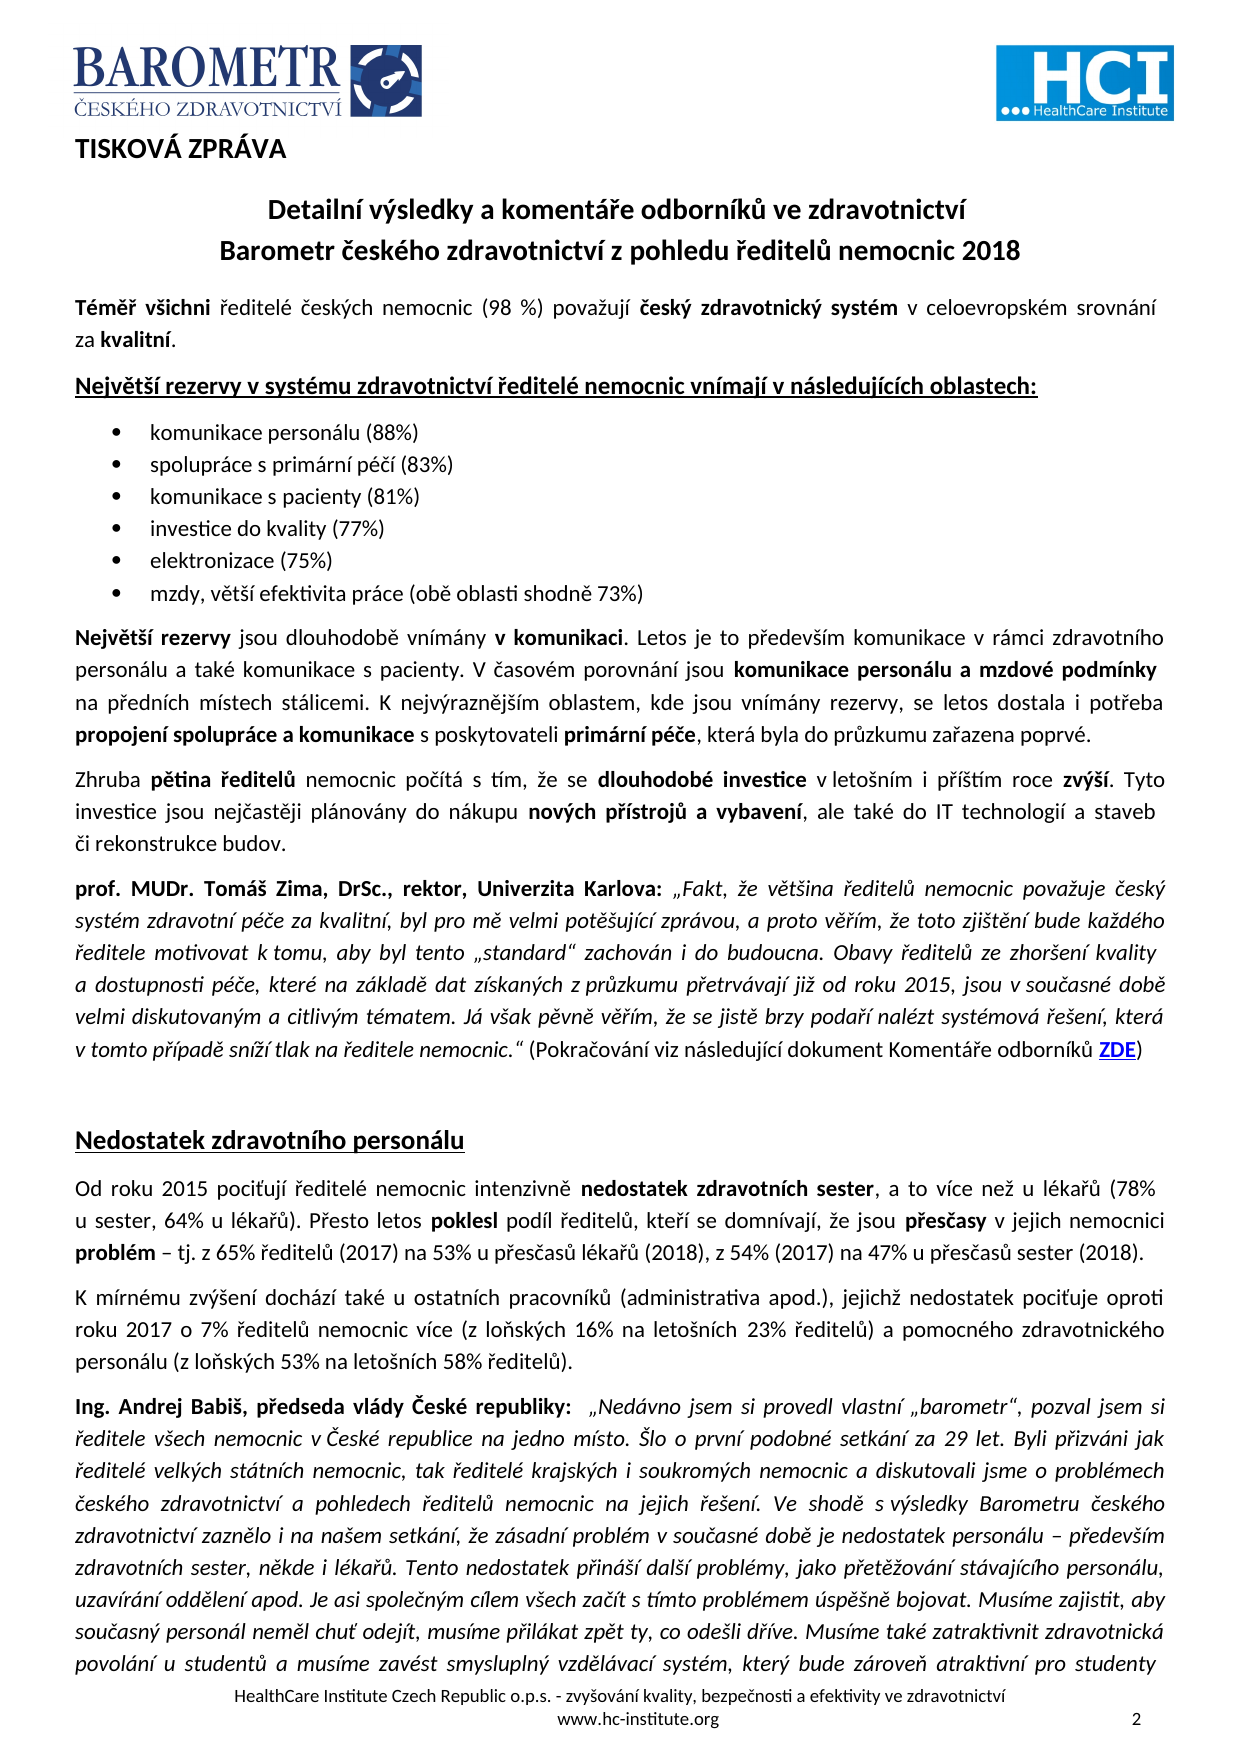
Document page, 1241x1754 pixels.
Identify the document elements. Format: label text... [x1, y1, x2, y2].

text Téměř všichni ředitelé českých nemocnic (98 %) považují český zdravotnický systém v celoevropském srovnání za kvalitní. [75, 293, 1165, 354]
list mzdy, větší efektivita práce (obě oblasti shodně 73%) [112, 579, 1165, 607]
list investice do kvality (77%) [112, 514, 1165, 542]
list elektronizace (75%) [112, 547, 1165, 574]
text prof. MUDr. Tomáš Zima, DrSc., rektor, Univerzita Karlova: „Fakt, že většina ředitelů nemocnic považuje český systém zdravotní péče za kvalitní, byl pro mě velmi potěšující zprávou, a proto věřím, že toto zjištění bude každého ředitele motivovat k tomu, aby byl tento „standard“ zachován i do budoucna. Obavy ředitelů ze zhoršení kvality a dostupnosti péče, které na základě dat získaných z průzkumu přetrvávají již od roku 2015, jsou v současné době velmi diskutovaným a citlivým tématem. Já však pěvně věřím, že se jistě brzy podaří nalézt systémová řešení, která v tomto případě sníží tlak na ředitele nemocnic.“ (Pokračování viz následující dokument Komentáře odborníků ZDE) [75, 874, 1165, 1063]
text Zhruba pětina ředitelů nemocnic počítá s tím, že se dlouhodobé investice v letošním i příštím roce zvýší. Tyto investice jsou nejčastěji plánovány do nákupu nových přístrojů a vybavení, ale také do IT technologií a staveb či rekonstrukce budov. [75, 765, 1165, 857]
picture [993, 42, 1177, 124]
text Největší rezervy v systému zdravotnictví ředitelé nemocnic vnímají v následujících oblastech: [75, 370, 1165, 401]
text Největší rezervy jsou dlouhodobě vnímány v komunikaci. Letos je to především komunikace v rámci zdravotního personálu a také komunikace s pacienty. V časovém porovnání jsou komunikace personálu a mzdové podmínky na předních místech stálicemi. K nejvýraznějším oblastem, kde jsou vnímány rezervy, se letos dostala i potřeba propojení spolupráce a komunikace s poskytovateli primární péče, která byla do průzkumu zařazena poprvé. [75, 623, 1165, 748]
text Od roku 2015 pociťují ředitelé nemocnic intenzivně nedostatek zdravotních sester, a to více než u lékařů (78% u sester, 64% u lékařů). Přesto letos poklesl podíl ředitelů, kteří se domnívají, že jsou přesčasy v jejich nemocnici problém – tj. z 65% ředitelů (2017) na 53% u přesčasů lékařů (2018), z 54% (2017) na 47% u přesčasů sester (2018). [75, 1174, 1165, 1266]
text K mírnému zvýšení dochází také u ostatních pracovníků (administrativa apod.), jejichž nedostatek pociťuje oproti roku 2017 o 7% ředitelů nemocnic více (z loňských 16% na letošních 23% ředitelů) a pomocného zdravotnického personálu (z loňských 53% na letošních 58% ředitelů). [75, 1283, 1165, 1375]
text Detailní výsledky a komentáře odborníků ve zdravotnictví Barometr českého zdravotnictví z pohledu ředitelů nemocnic 2018 [75, 191, 1165, 267]
list komunikace s pacienty (81%) [112, 482, 1165, 510]
text Nedostatek zdravotního personálu [75, 1123, 1165, 1157]
picture [47, 23, 449, 138]
list komunikace personálu (88%) [112, 418, 1165, 446]
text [75, 1392, 1165, 1678]
list spolupráce s primární péčí (83%) [112, 450, 1165, 478]
